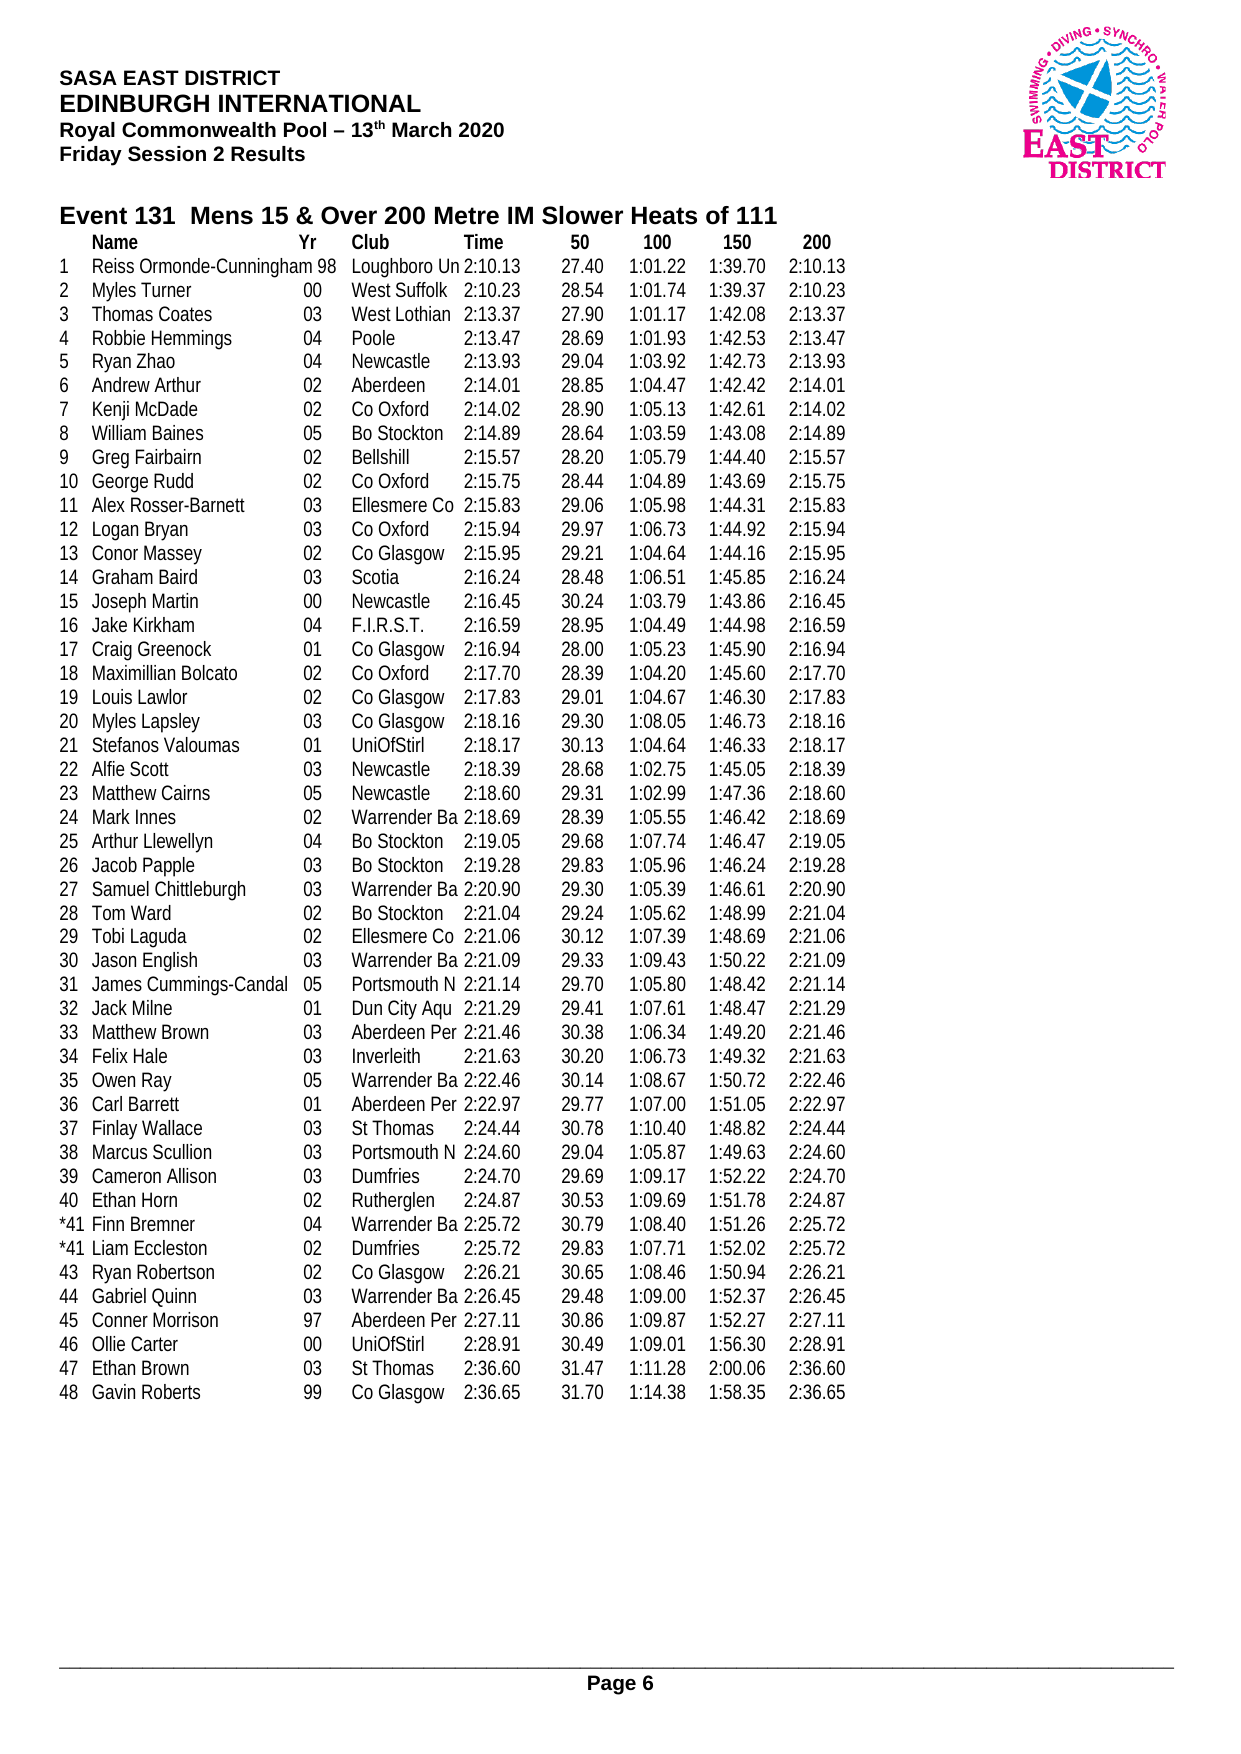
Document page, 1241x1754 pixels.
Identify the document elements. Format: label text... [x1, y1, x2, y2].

text 3 Thomas Coates 03 West Lothian 2:13.37 27.90 1:01.17 1:42.08 2:13.37 [59, 301, 1181, 325]
text 27 Samuel Chittleburgh 03 Warrender Ba 2:20.90 29.30 1:05.39 1:46.61 2:20.90 [59, 876, 1181, 900]
text 16 Jake Kirkham 04 F.I.R.S.T. 2:16.59 28.95 1:04.49 1:44.98 2:16.59 [59, 613, 1181, 637]
text 47 Ethan Brown 03 St Thomas 2:36.60 31.47 1:11.28 2:00.06 2:36.60 [59, 1356, 1181, 1379]
text *41 Finn Bremner 04 Warrender Ba 2:25.72 30.79 1:08.40 1:51.26 2:25.72 [59, 1212, 1181, 1236]
picture [1021, 26, 1166, 177]
text 5 Ryan Zhao 04 Newcastle 2:13.93 29.04 1:03.92 1:42.73 2:13.93 [59, 349, 1181, 373]
text 34 Felix Hale 03 Inverleith 2:21.63 30.20 1:06.73 1:49.32 2:21.63 [59, 1044, 1181, 1068]
text 32 Jack Milne 01 Dun City Aqu 2:21.29 29.41 1:07.61 1:48.47 2:21.29 [59, 996, 1181, 1020]
text 9 Greg Fairbairn 02 Bellshill 2:15.57 28.20 1:05.79 1:44.40 2:15.57 [59, 445, 1181, 469]
text 45 Conner Morrison 97 Aberdeen Per 2:27.11 30.86 1:09.87 1:52.27 2:27.11 [59, 1308, 1181, 1332]
text Name Yr Club Time 50 100 150 200 [59, 229, 1181, 253]
text 15 Joseph Martin 00 Newcastle 2:16.45 30.24 1:03.79 1:43.86 2:16.45 [59, 589, 1181, 613]
text 23 Matthew Cairns 05 Newcastle 2:18.60 29.31 1:02.99 1:47.36 2:18.60 [59, 781, 1181, 804]
text 13 Conor Massey 02 Co Glasgow 2:15.95 29.21 1:04.64 1:44.16 2:15.95 [59, 541, 1181, 565]
text 26 Jacob Papple 03 Bo Stockton 2:19.28 29.83 1:05.96 1:46.24 2:19.28 [59, 852, 1181, 876]
text 33 Matthew Brown 03 Aberdeen Per 2:21.46 30.38 1:06.34 1:49.20 2:21.46 [59, 1020, 1181, 1044]
text 10 George Rudd 02 Co Oxford 2:15.75 28.44 1:04.89 1:43.69 2:15.75 [59, 469, 1181, 493]
text 14 Graham Baird 03 Scotia 2:16.24 28.48 1:06.51 1:45.85 2:16.24 [59, 565, 1181, 589]
text 11 Alex Rosser-Barnett 03 Ellesmere Co 2:15.83 29.06 1:05.98 1:44.31 2:15.83 [59, 493, 1181, 517]
text 48 Gavin Roberts 99 Co Glasgow 2:36.65 31.70 1:14.38 1:58.35 2:36.65 [59, 1379, 1181, 1403]
text 28 Tom Ward 02 Bo Stockton 2:21.04 29.24 1:05.62 1:48.99 2:21.04 [59, 900, 1181, 924]
text 29 Tobi Laguda 02 Ellesmere Co 2:21.06 30.12 1:07.39 1:48.69 2:21.06 [59, 924, 1181, 948]
text 24 Mark Innes 02 Warrender Ba 2:18.69 28.39 1:05.55 1:46.42 2:18.69 [59, 804, 1181, 828]
text 22 Alfie Scott 03 Newcastle 2:18.39 28.68 1:02.75 1:45.05 2:18.39 [59, 757, 1181, 781]
text 40 Ethan Horn 02 Rutherglen 2:24.87 30.53 1:09.69 1:51.78 2:24.87 [59, 1188, 1181, 1212]
text 37 Finlay Wallace 03 St Thomas 2:24.44 30.78 1:10.40 1:48.82 2:24.44 [59, 1116, 1181, 1140]
text 44 Gabriel Quinn 03 Warrender Ba 2:26.45 29.48 1:09.00 1:52.37 2:26.45 [59, 1284, 1181, 1308]
text *41 Liam Eccleston 02 Dumfries 2:25.72 29.83 1:07.71 1:52.02 2:25.72 [59, 1236, 1181, 1260]
text 39 Cameron Allison 03 Dumfries 2:24.70 29.69 1:09.17 1:52.22 2:24.70 [59, 1164, 1181, 1188]
text 25 Arthur Llewellyn 04 Bo Stockton 2:19.05 29.68 1:07.74 1:46.47 2:19.05 [59, 828, 1181, 852]
text 12 Logan Bryan 03 Co Oxford 2:15.94 29.97 1:06.73 1:44.92 2:15.94 [59, 517, 1181, 541]
text 43 Ryan Robertson 02 Co Glasgow 2:26.21 30.65 1:08.46 1:50.94 2:26.21 [59, 1260, 1181, 1284]
text 35 Owen Ray 05 Warrender Ba 2:22.46 30.14 1:08.67 1:50.72 2:22.46 [59, 1068, 1181, 1092]
text 2 Myles Turner 00 West Suffolk 2:10.23 28.54 1:01.74 1:39.37 2:10.23 [59, 277, 1181, 301]
text 21 Stefanos Valoumas 01 UniOfStirl 2:18.17 30.13 1:04.64 1:46.33 2:18.17 [59, 733, 1181, 757]
text 7 Kenji McDade 02 Co Oxford 2:14.02 28.90 1:05.13 1:42.61 2:14.02 [59, 397, 1181, 421]
text 6 Andrew Arthur 02 Aberdeen 2:14.01 28.85 1:04.47 1:42.42 2:14.01 [59, 373, 1181, 397]
text Event 131 Mens 15 & Over 200 Metre IM Slower Heats of 111 [59, 201, 1181, 229]
text 46 Ollie Carter 00 UniOfStirl 2:28.91 30.49 1:09.01 1:56.30 2:28.91 [59, 1332, 1181, 1356]
text 18 Maximillian Bolcato 02 Co Oxford 2:17.70 28.39 1:04.20 1:45.60 2:17.70 [59, 661, 1181, 685]
text 19 Louis Lawlor 02 Co Glasgow 2:17.83 29.01 1:04.67 1:46.30 2:17.83 [59, 685, 1181, 709]
text 4 Robbie Hemmings 04 Poole 2:13.47 28.69 1:01.93 1:42.53 2:13.47 [59, 325, 1181, 349]
text 38 Marcus Scullion 03 Portsmouth N 2:24.60 29.04 1:05.87 1:49.63 2:24.60 [59, 1140, 1181, 1164]
text 30 Jason English 03 Warrender Ba 2:21.09 29.33 1:09.43 1:50.22 2:21.09 [59, 948, 1181, 972]
text 31 James Cummings-Candal 05 Portsmouth N 2:21.14 29.70 1:05.80 1:48.42 2:21.14 [59, 972, 1181, 996]
text 8 William Baines 05 Bo Stockton 2:14.89 28.64 1:03.59 1:43.08 2:14.89 [59, 421, 1181, 445]
text 20 Myles Lapsley 03 Co Glasgow 2:18.16 29.30 1:08.05 1:46.73 2:18.16 [59, 709, 1181, 733]
text 1 Reiss Ormonde-Cunningham 98 Loughboro Un 2:10.13 27.40 1:01.22 1:39.70 2:10.13 [59, 253, 1181, 277]
text 17 Craig Greenock 01 Co Glasgow 2:16.94 28.00 1:05.23 1:45.90 2:16.94 [59, 637, 1181, 661]
text 36 Carl Barrett 01 Aberdeen Per 2:22.97 29.77 1:07.00 1:51.05 2:22.97 [59, 1092, 1181, 1116]
